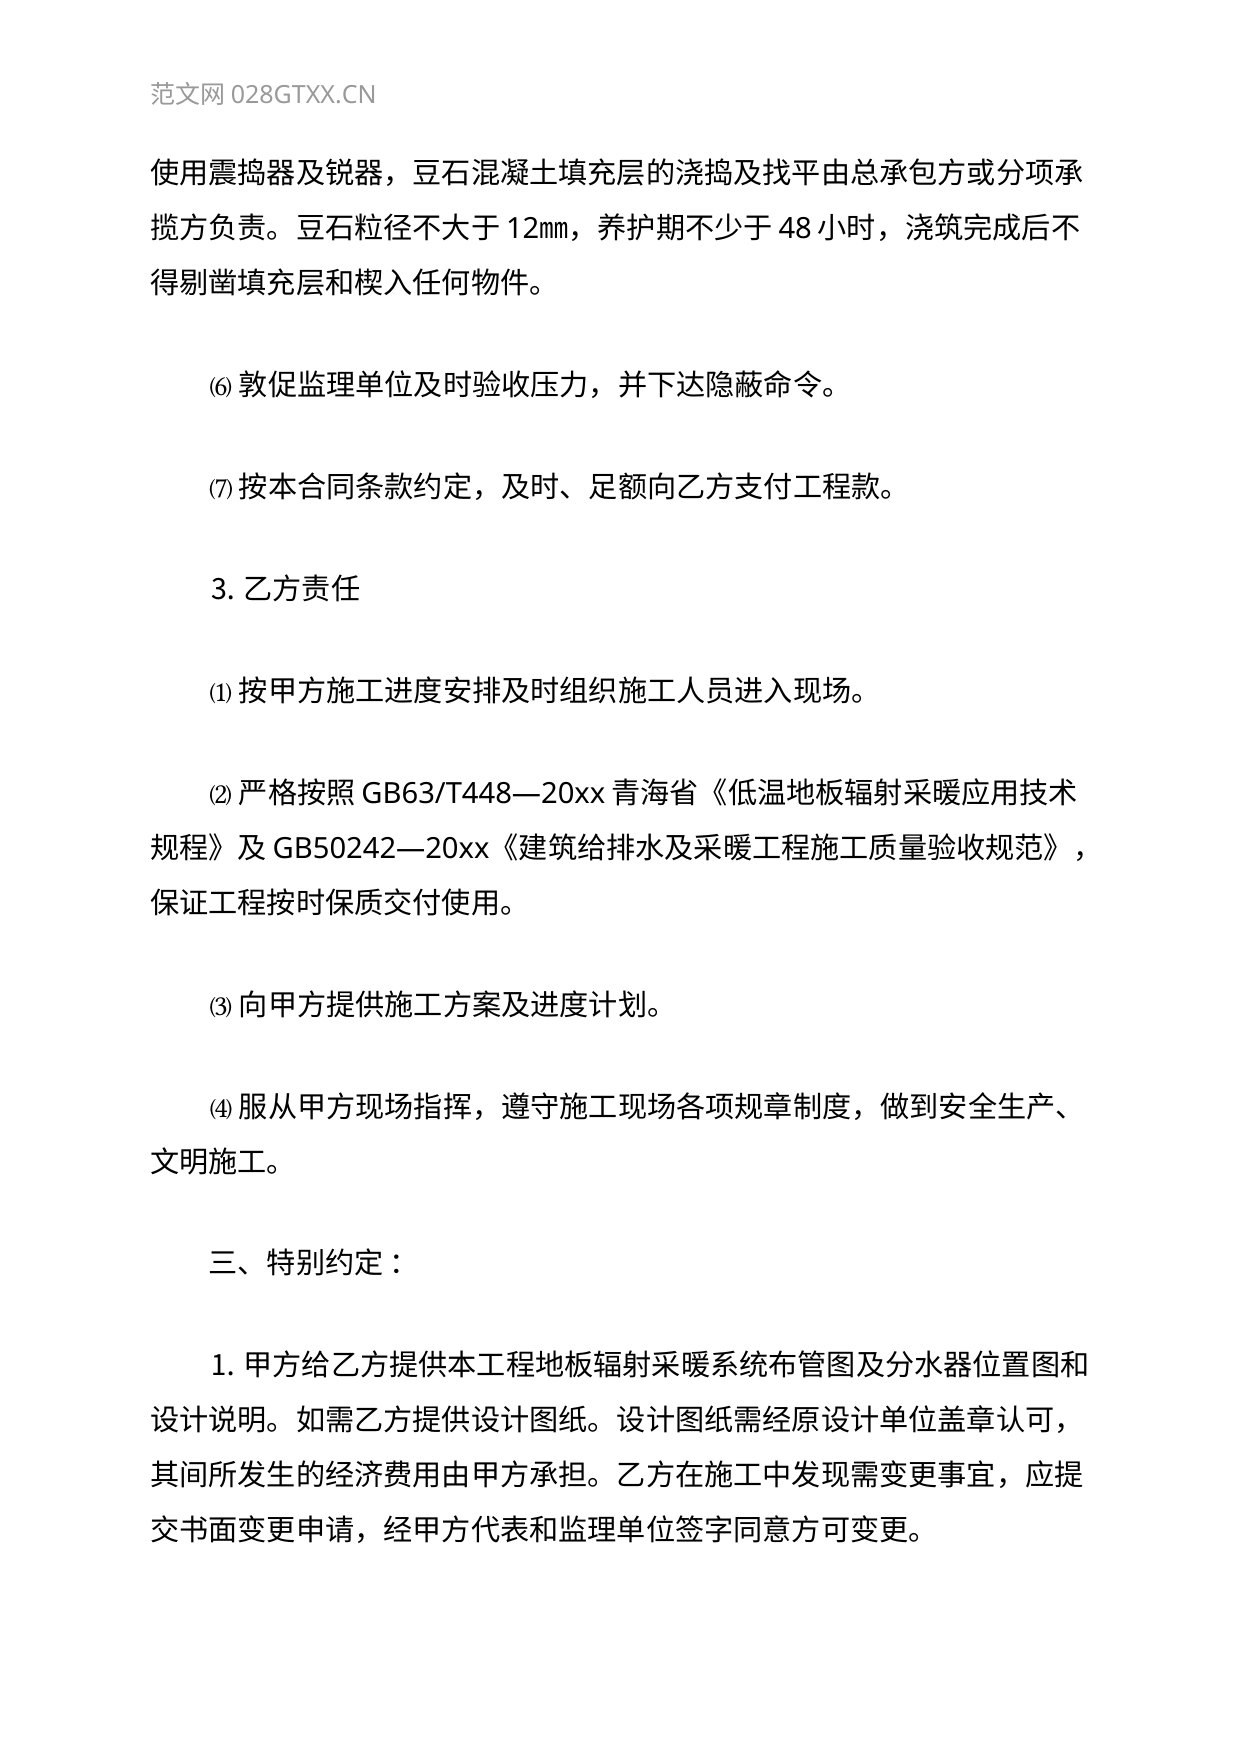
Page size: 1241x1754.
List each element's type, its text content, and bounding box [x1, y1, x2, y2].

text ⑷服从甲方现场指挥，遵守施工现场各项规章制度，做到安全生产、文明施工。 [150, 1083, 1090, 1181]
text ⒈甲方给乙方提供本工程地板辐射采暖系统布管图及分水器位置图和设计说明。如需乙方提供设计图纸。设计图纸需经原设计单位盖章认可，其间所发生的经济费用由甲方承担。乙方在施工中发现需变更事宜，应提交书面变更申请，经甲方代表和监理单位签字同意方可变更。 [150, 1342, 1090, 1549]
text ⑺按本合同条款约定，及时、足额向乙方支付工程款。 [150, 464, 1090, 506]
text ⒊乙方责任 [150, 566, 1090, 608]
text ⑵严格按照GB63/T448—20xx青海省《低温地板辐射采暖应用技术规程》及GB50242—20xx《建筑给排水及采暖工程施工质量验收规范》，保证工程按时保质交付使用。 [150, 769, 1090, 922]
text ⑶向甲方提供施工方案及进度计划。 [150, 981, 1090, 1024]
text 三、特别约定 ： [150, 1240, 1090, 1282]
text ⑹敦促监理单位及时验收压力，并下达隐蔽命令。 [150, 362, 1090, 404]
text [150, 150, 1090, 302]
text ⑴按甲方施工进度安排及时组织施工人员进入现场。 [150, 668, 1090, 710]
